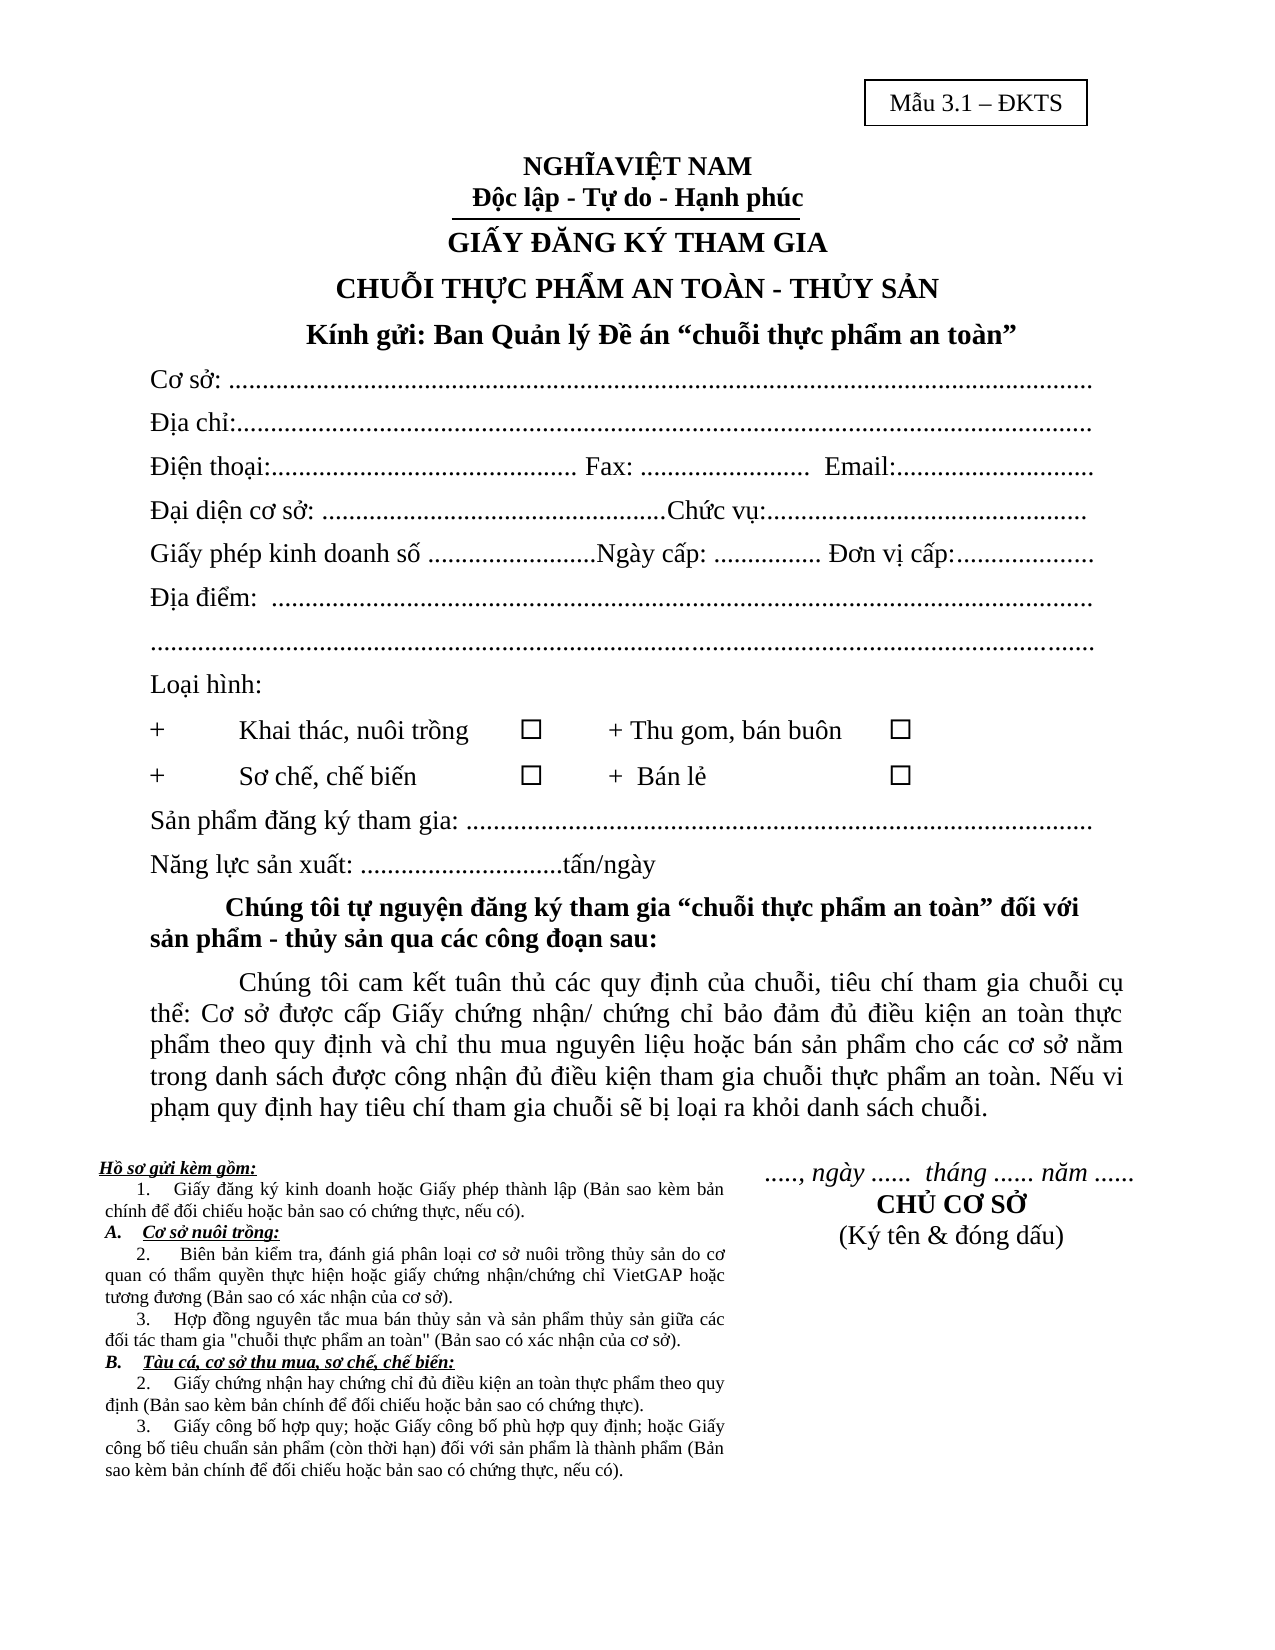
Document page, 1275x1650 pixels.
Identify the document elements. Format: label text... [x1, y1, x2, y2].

text Giấy phép kinh doanh số .........................Ngày cấp: ................ Đơn vị cấp: [150, 537, 1125, 569]
text Cơ sở: [150, 363, 1125, 394]
text CHUỖI THỰC PHẨM AN TOÀN - THỦY SẢN [150, 271, 1125, 304]
text Kính gửi: Ban Quản lý Đề án “chuỗi thực phẩm an toàn” [150, 317, 1125, 350]
text Địa điểm: ......................... [150, 581, 1125, 612]
list Khai thác, nuôi trồng + Thu gom, bán buôn [149, 712, 1125, 746]
text GIẤY ĐĂNG KÝ THAM GIA [150, 225, 1125, 258]
text Điện thoại: Fax: Email:. [150, 450, 1125, 481]
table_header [737, 1157, 1165, 1480]
text Độc lập - Tự do - Hạnh phúc [150, 181, 1125, 212]
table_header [88, 1157, 737, 1480]
text Địa chỉ: [150, 407, 1125, 438]
text ................................................................................ ....... [150, 625, 1125, 656]
text Chúng tôi cam kết tuân thủ các quy định của chuỗi, tiêu chí tham gia chuỗi cụ thể: Cơ sở được cấp Giấy chứng nhận/ chứng chỉ bảo đảm đủ điều kiện an toàn thực phẩm theo quy định và chỉ thu mua nguyên liệu hoặc bán sản phẩm cho các cơ sở nằm trong danh sách được công nhận đủ điều kiện tham gia chuỗi thực phẩm an toàn. Nếu vi phạm quy định hay tiêu chí tham gia chuỗi sẽ bị loại ra khỏi danh sách chuỗi. [150, 966, 1125, 1122]
text Sản phẩm đăng ký tham gia: [150, 804, 1125, 835]
text Chúng tôi tự nguyện đăng ký tham gia “chuỗi thực phẩm an toàn” đối với sản phẩm - thủy sản qua các công đoạn sau: [150, 891, 1125, 954]
text Đại diện cơ sở: Chức vụ: [150, 494, 1125, 525]
text Loại hình: [150, 668, 1125, 699]
text Năng lực sản xuất: ..............................tấn/ngày [150, 848, 1125, 879]
list Sơ chế, chế biến + Bán lẻ [149, 758, 1125, 792]
text NGHĨAVIỆT NAM [150, 150, 1125, 181]
